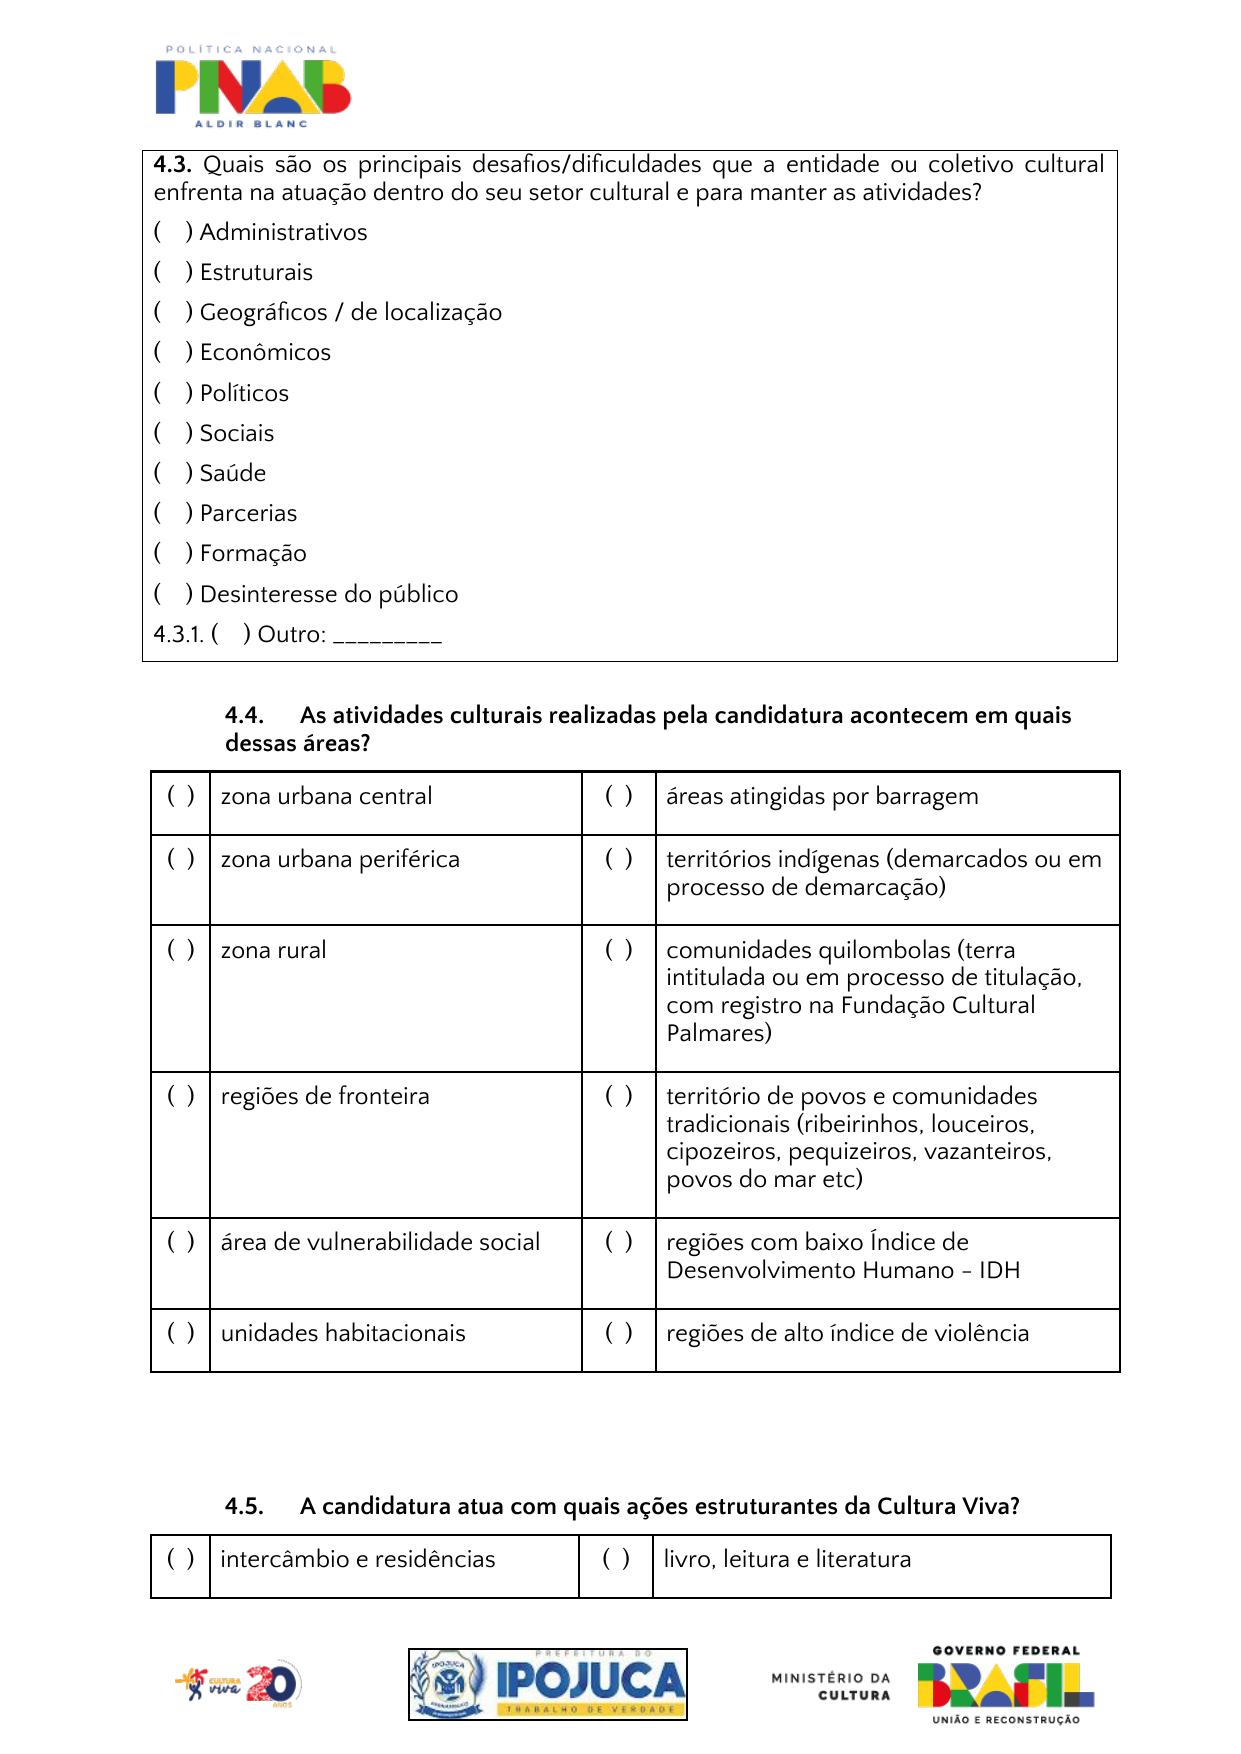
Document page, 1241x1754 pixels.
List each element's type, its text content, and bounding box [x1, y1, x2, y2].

table_cell ( ) [583, 1219, 655, 1308]
picture [123, 18, 382, 141]
picture [761, 1625, 1114, 1747]
table_cell área de vulnerabilidade social [211, 1219, 581, 1308]
table_header ( ) [583, 773, 655, 833]
table_cell regiões de fronteira [211, 1073, 581, 1217]
table_header ( ) [152, 773, 209, 833]
table_cell ( ) [583, 926, 655, 1071]
table_cell ( ) [583, 1310, 655, 1371]
table_header áreas atingidas por barragem [657, 773, 1119, 833]
table_cell regiões de alto índice de violência [657, 1310, 1119, 1371]
table_header ( ) [152, 1536, 209, 1597]
table_cell unidades habitacionais [211, 1310, 581, 1371]
table_cell territórios indígenas (demarcados ou em processo de demarcação) [657, 836, 1119, 924]
table_cell ( ) [152, 1073, 209, 1217]
table_cell zona urbana periférica [211, 836, 581, 924]
table_header zona urbana central [211, 773, 581, 833]
table_header ( ) [580, 1536, 652, 1597]
table_cell ( ) [152, 926, 209, 1071]
table_cell ( ) [152, 1310, 209, 1371]
list A candidatura atua com quais ações estruturantes da Cultura Viva? [224, 1493, 1090, 1521]
picture [150, 1648, 321, 1722]
picture [410, 1650, 686, 1719]
table_header intercâmbio e residências artístico-culturais [211, 1536, 578, 1597]
table_cell regiões com baixo Índice de Desenvolvimento Humano - IDH [657, 1219, 1119, 1308]
table_cell ( ) [583, 1073, 655, 1217]
table_cell território de povos e comunidades tradicionais (ribeirinhos, louceiros, cipozeiros, pequizeiros, vazanteiros, povos do mar etc) [657, 1073, 1119, 1217]
table_cell zona rural [211, 926, 581, 1071]
table_cell 4.3. Quais são os principais desafios/dificuldades que a entidade ou coletivo cultural enfrenta na atuação dentro do seu setor cultural e para manter as atividades? ( ) Administrativos ( ) Estruturais ( ) Geográficos / de localização ( ) Econômicos ( ) Políticos ( ) Sociais ( ) Saúde ( ) Parcerias ( ) Formação ( ) Desinteresse do público 4.3.1. ( ) Outro: _________ [143, 151, 1117, 661]
table_cell ( ) [583, 836, 655, 924]
list As atividades culturais realizadas pela candidatura acontecem em quais dessas áreas? [224, 702, 1090, 758]
table_cell comunidades quilombolas (terra intitulada ou em processo de titulação, com registro na Fundação Cultural Palmares) [657, 926, 1119, 1071]
table_cell ( ) [152, 1219, 209, 1308]
table_header livro, leitura e literatura [654, 1536, 1110, 1597]
table_cell ( ) [152, 836, 209, 924]
